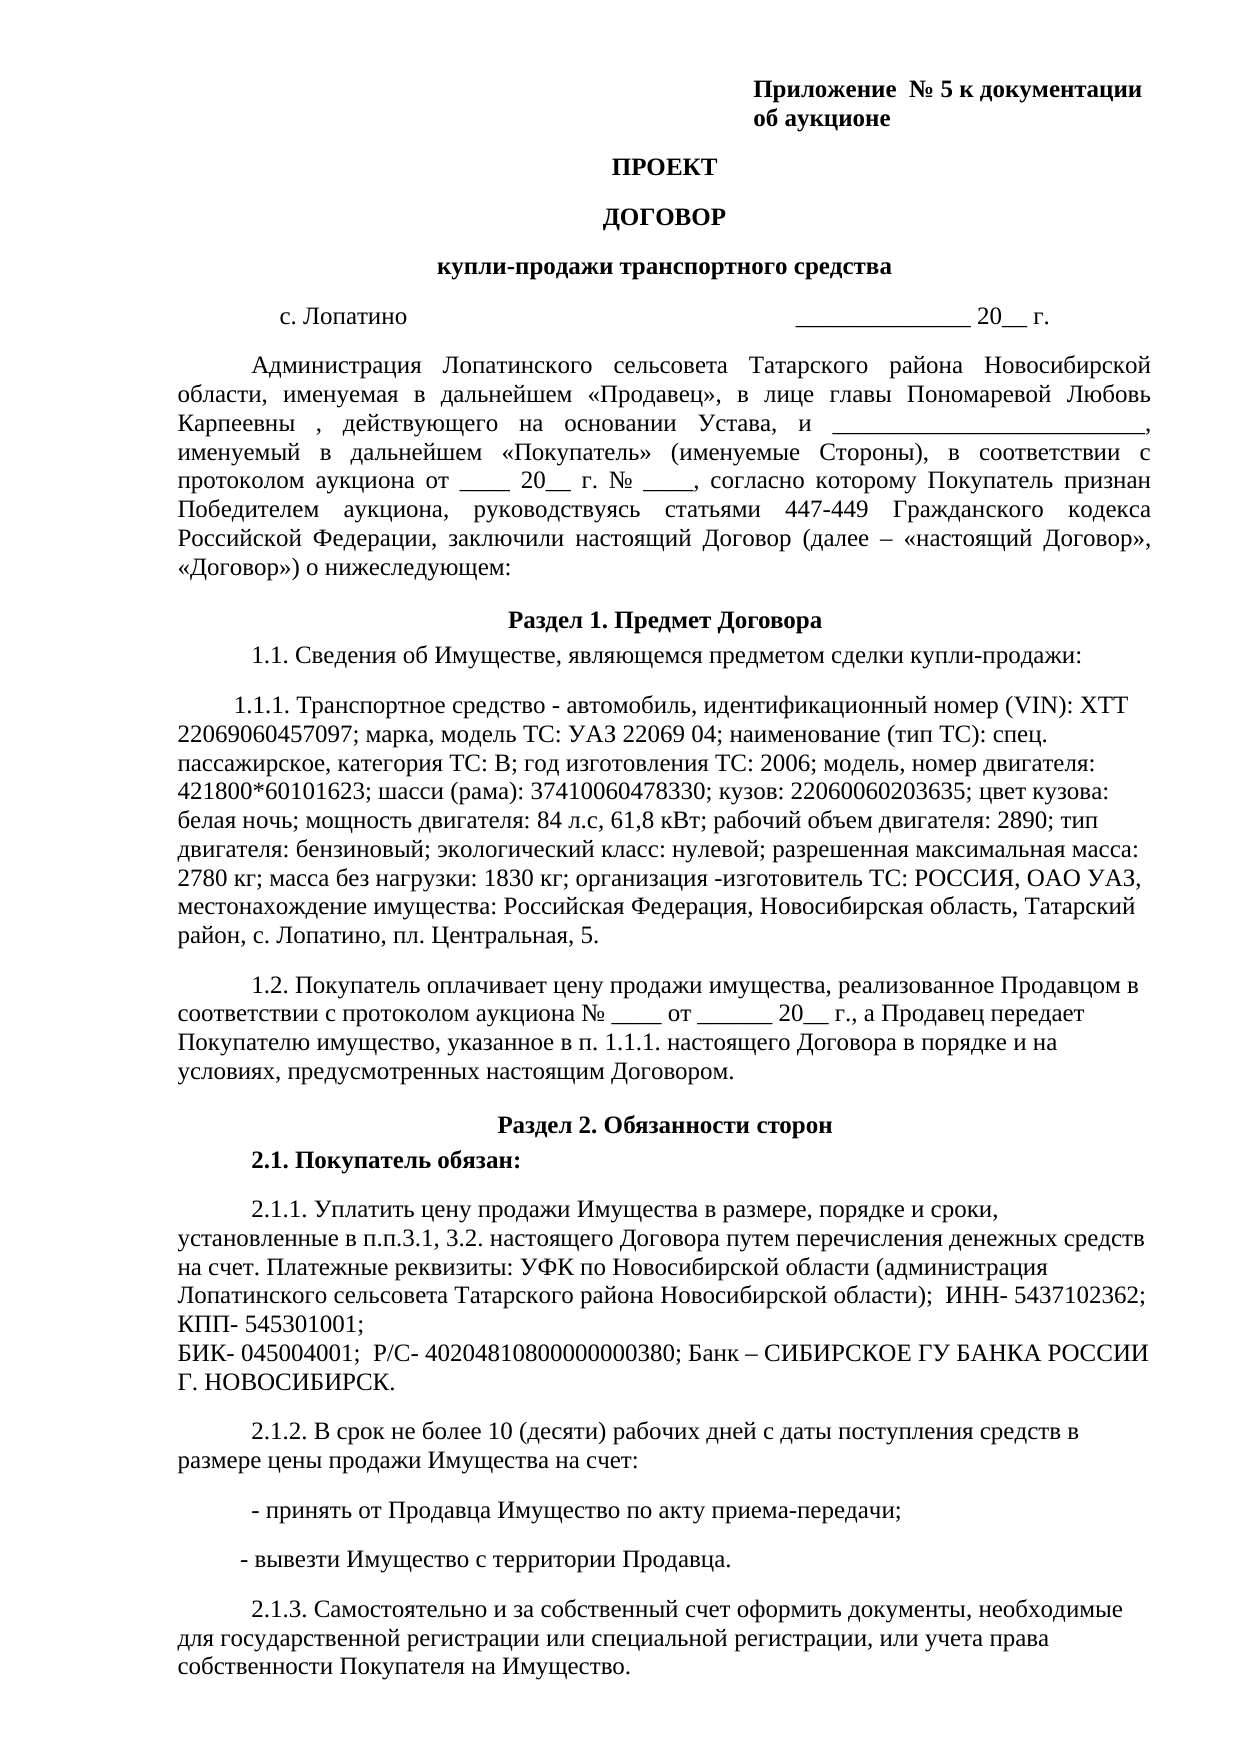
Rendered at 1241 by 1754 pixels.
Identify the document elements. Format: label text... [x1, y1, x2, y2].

subtitle Раздел 1. Предмет Договора [177, 606, 1152, 634]
text купли-продажи транспортного средства [177, 251, 1152, 280]
text - принять от Продавца Имущество по акту приема-передачи; [177, 1495, 1152, 1523]
text БИК- 045004001; Р/С- 40204810800000000380; Банк – СИБИРСКОЕ ГУ БАНКА РОССИИ Г. НОВОСИБИРСК. [177, 1338, 1152, 1396]
text 2.1.1. Уплатить цену продажи Имущества в размере, порядке и сроки, установленные в п.п.3.1, 3.2. настоящего Договора путем перечисления денежных средств на счет. Платежные реквизиты: УФК по Новосибирской области (администрация Лопатинского сельсовета Татарского района Новосибирской области); ИНН- 5437102362; КПП- 545301001; [177, 1194, 1152, 1338]
subtitle Раздел 2. Обязанности сторон [177, 1110, 1152, 1138]
text Администрация Лопатинского сельсовета Татарского района Новосибирской области, именуемая в дальнейшем «Продавец», в лице главы Пономаревой Любовь Карпеевны , действующего на основании Устава, и _________________________, именуемый в дальнейшем «Покупатель» (именуемые Стороны), в соответствии с протоколом аукциона от ____ 20__ г. № ____, согласно которому Покупатель признан Победителем аукциона, руководствуясь статьями 447-449 Гражданского кодекса Российской Федерации, заключили настоящий Договор (далее – «настоящий Договор», «Договор») о нижеследующем: [177, 351, 1152, 581]
text 2.1. Покупатель обязан: [177, 1145, 1152, 1173]
text 1.1. Сведения об Имуществе, являющемся предметом сделки купли-продажи: [177, 641, 1152, 669]
text Приложение № 5 к документации об аукционе [753, 74, 1152, 131]
text 2.1.3. Самостоятельно и за собственный счет оформить документы, необходимые для государственной регистрации или специальной регистрации, или учета права собственности Покупателя на Имущество. [177, 1594, 1152, 1680]
text - вывезти Имущество с территории Продавца. [177, 1544, 1152, 1573]
text ДОГОВОР [177, 202, 1152, 231]
text 2.1.2. В срок не более 10 (десяти) рабочих дней с даты поступления средств в размере цены продажи Имущества на счет: [177, 1416, 1152, 1474]
text с. Лопатино ______________ 20__ г. [177, 301, 1152, 330]
text 1.2. Покупатель оплачивает цену продажи имущества, реализованное Продавцом в соответствии с протоколом аукциона № ____ от ______ 20__ г., а Продавец передает Покупателю имущество, указанное в п. 1.1.1. настоящего Договора в порядке и на условиях, предусмотренных настоящим Договором. [177, 970, 1152, 1085]
text 1.1.1. Транспортное средство - автомобиль, идентификационный номер (VIN): ХТТ 22069060457097; марка, модель ТС: УАЗ 22069 04; наименование (тип ТС): спец. пассажирское, категория ТС: В; год изготовления ТС: 2006; модель, номер двигателя: 421800*60101623; шасси (рама): 37410060478330; кузов: 22060060203635; цвет кузова: белая ночь; мощность двигателя: 84 л.с, 61,8 кВт; рабочий объем двигателя: 2890; тип двигателя: бензиновый; экологический класс: нулевой; разрешенная максимальная масса: 2780 кг; масса без нагрузки: 1830 кг; организация -изготовитель ТС: РОССИЯ, ОАО УАЗ, местонахождение имущества: Российская Федерация, Новосибирская область, Татарский район, с. Лопатино, пл. Центральная, 5. [177, 690, 1152, 949]
text ПРОЕКТ [177, 152, 1152, 181]
